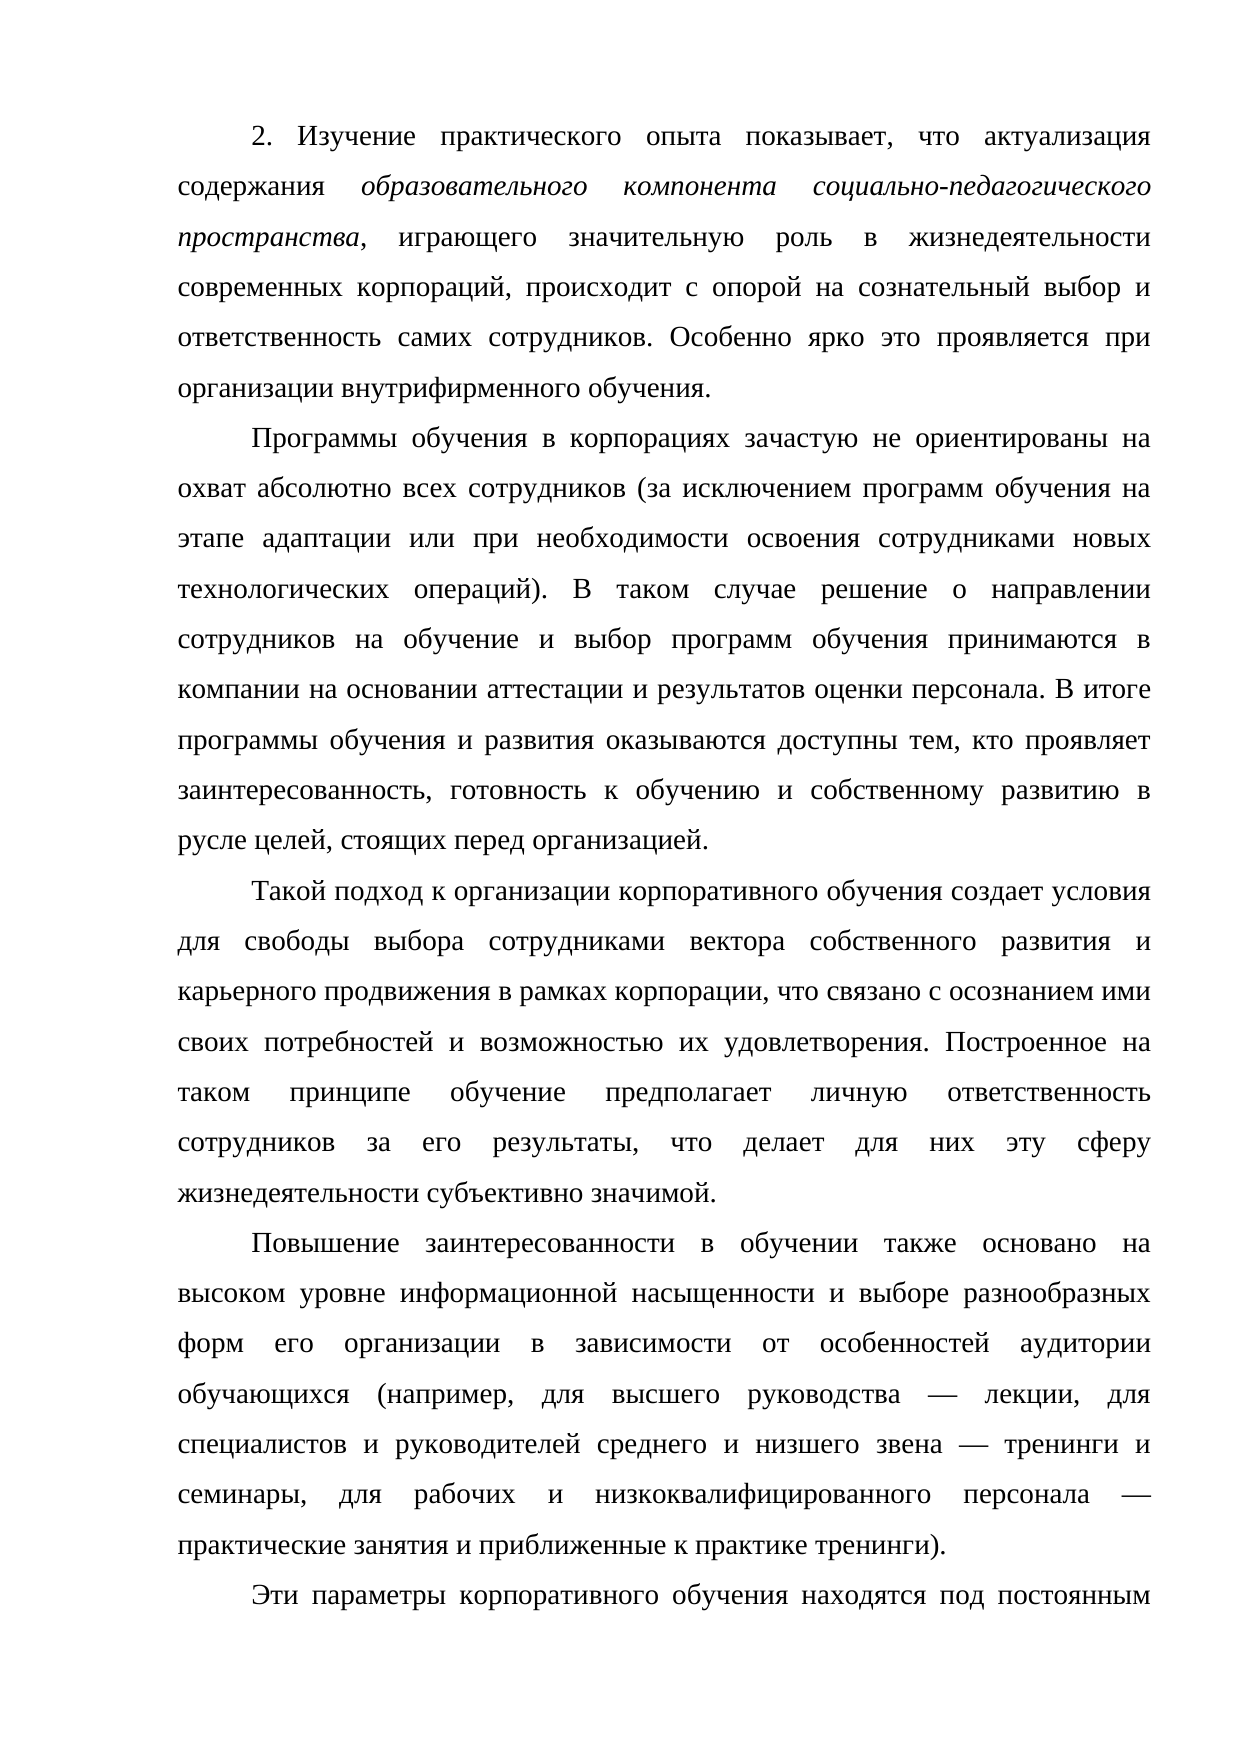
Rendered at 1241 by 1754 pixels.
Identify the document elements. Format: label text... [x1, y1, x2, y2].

text Такой подход к организации корпоративного обучения создает условия для свободы выбора сотрудниками вектора собственного развития и карьерного продвижения в рамках корпорации, что связано с осознанием ими своих потребностей и возможностью их удовлетворения. Построенное на таком принципе обучение предполагает личную ответственность сотрудников за его результаты, что делает для них эту сферу жизнедеятельности субъективно значимой. [177, 873, 1152, 1208]
text 2. Изучение практического опыта показывает, что актуализация содержания образовательного компонента социально-педагогического пространства, играющего значительную роль в жизнедеятельности современных корпораций, происходит с опорой на сознательный выбор и ответственность самих сотрудников. Особенно ярко это проявляется при организации внутрифирменного обучения. [177, 118, 1152, 403]
text Повышение заинтересованности в обучении также основано на высоком уровне информационной насыщенности и выборе разнообразных форм его организации в зависимости от особенностей аудитории обучающихся (например, для высшего руководства — лекции, для специалистов и руководителей среднего и низшего звена — тренинги и семинары, для рабочих и низкоквалифицированного персонала — практические занятия и приближенные к практике тренинги). [177, 1225, 1152, 1560]
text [177, 1577, 1152, 1611]
text Программы обучения в корпорациях зачастую не ориентированы на охват абсолютно всех сотрудников (за исключением программ обучения на этапе адаптации или при необходимости освоения сотрудниками новых технологических операций). В таком случае решение о направлении сотрудников на обучение и выбор программ обучения принимаются в компании на основании аттестации и результатов оценки персонала. В итоге программы обучения и развития оказываются доступны тем, кто проявляет заинтересованность, готовность к обучению и собственному развитию в русле целей, стоящих перед организацией. [177, 420, 1152, 856]
